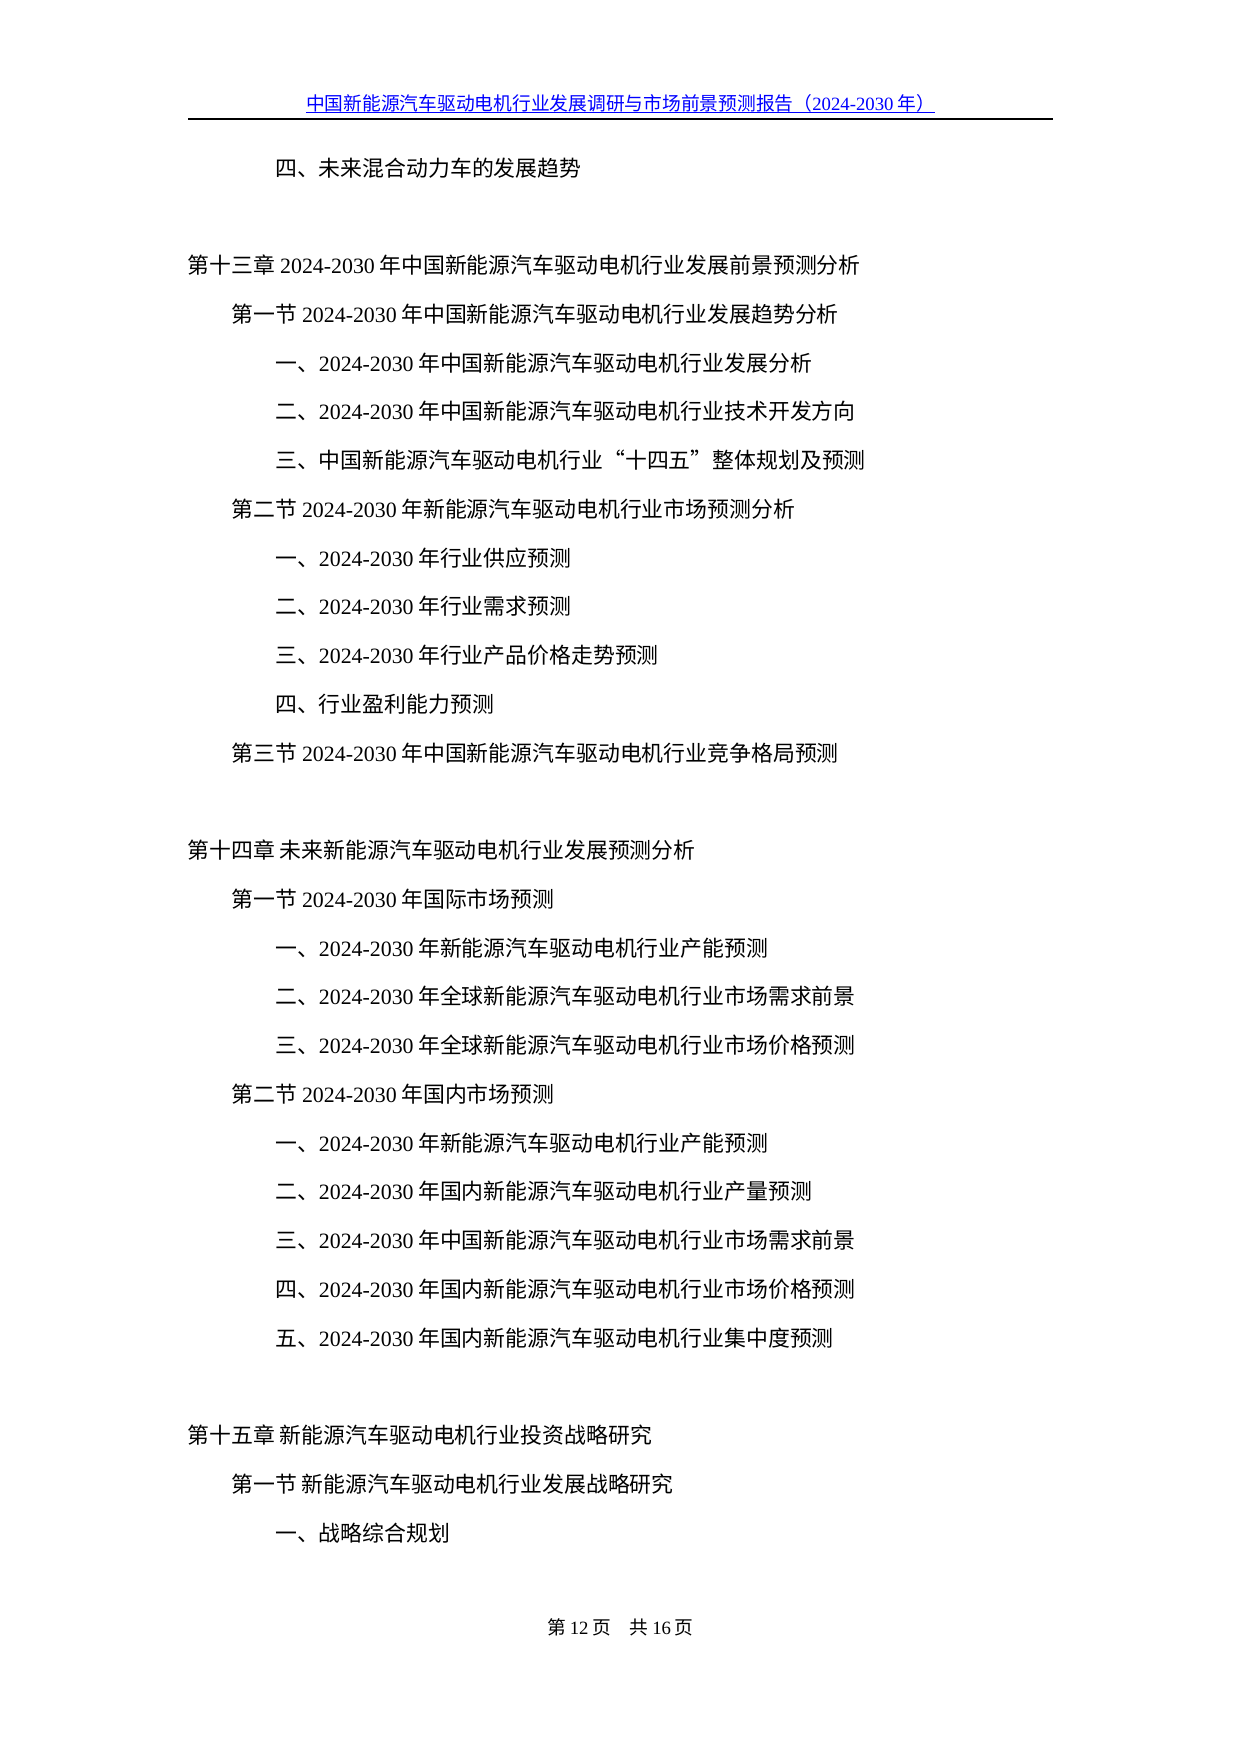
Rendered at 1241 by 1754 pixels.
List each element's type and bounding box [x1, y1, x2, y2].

text [187, 150, 1053, 1548]
